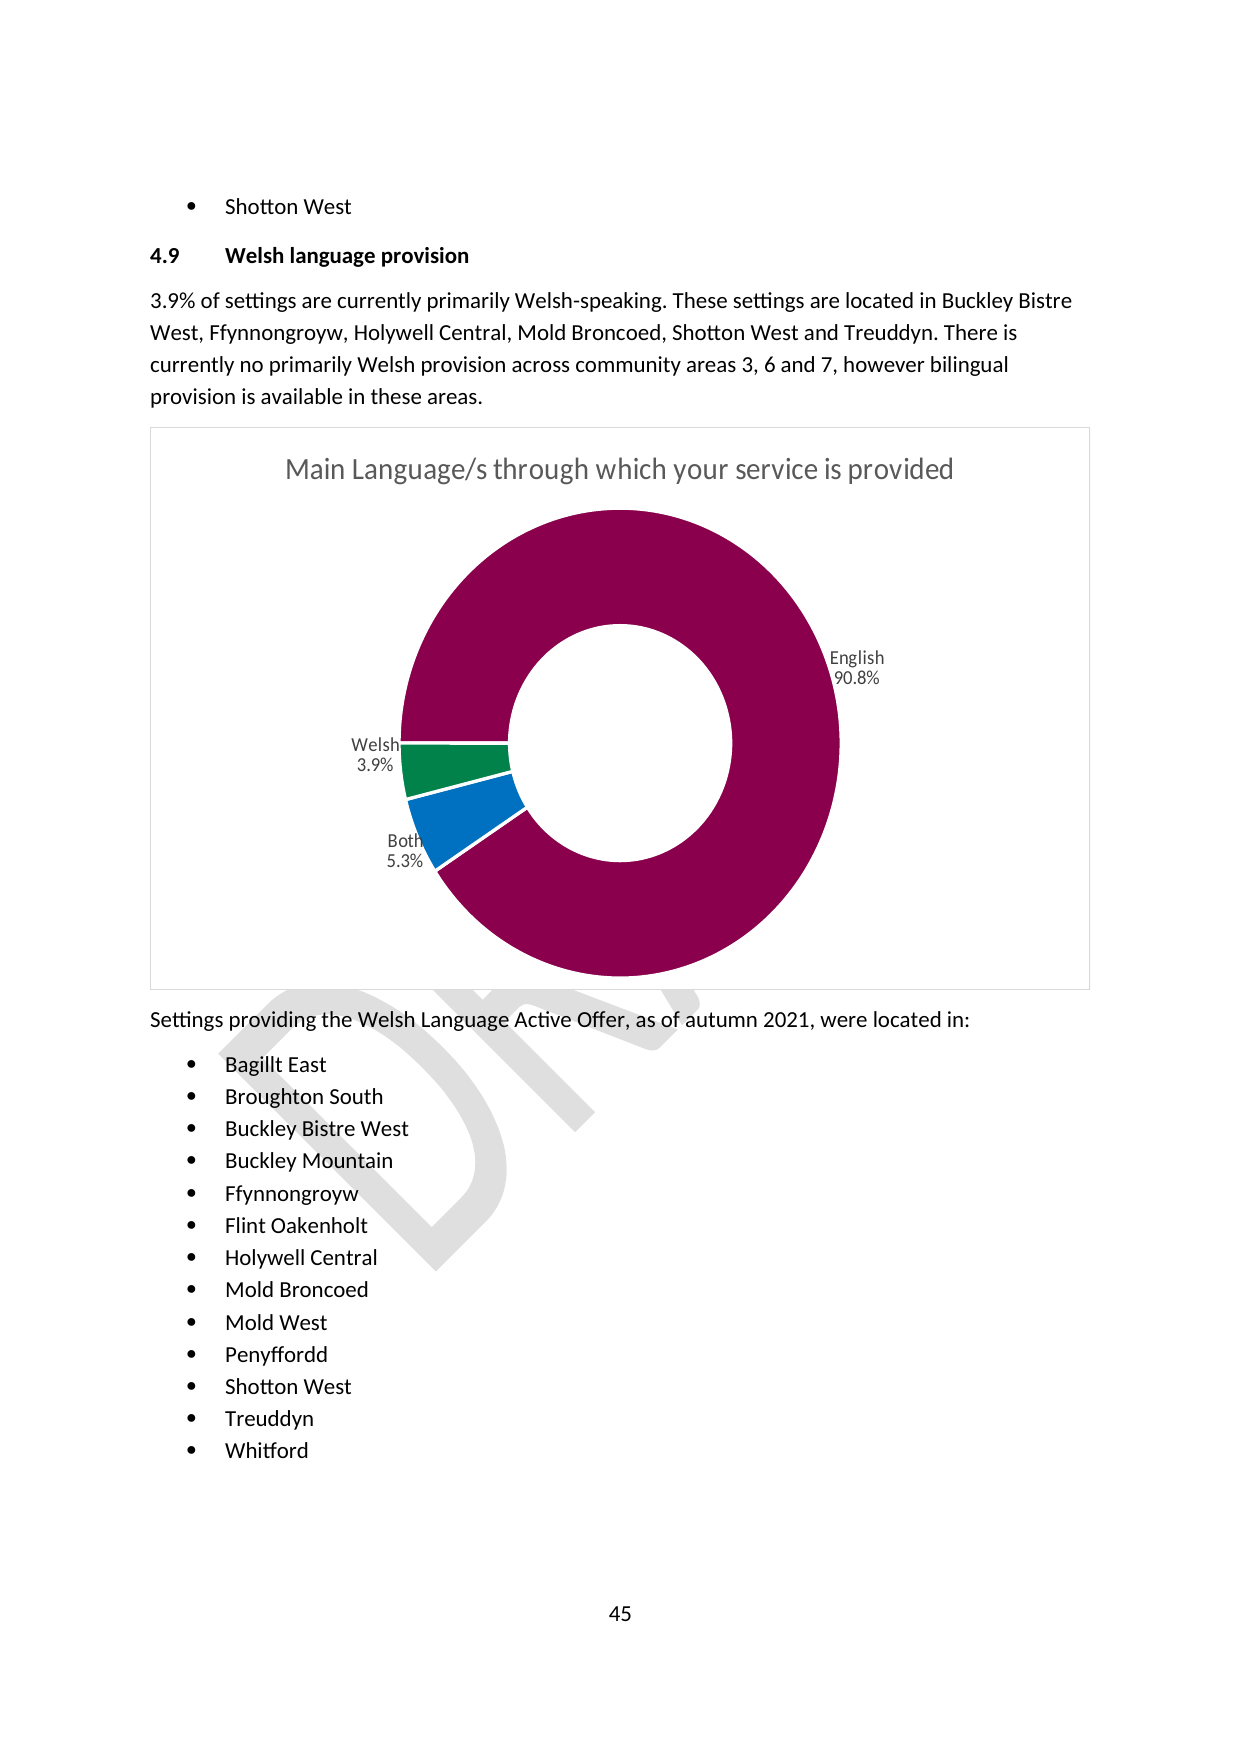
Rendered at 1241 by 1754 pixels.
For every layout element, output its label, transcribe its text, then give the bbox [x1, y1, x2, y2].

list Buckley Mountain [187, 1147, 1090, 1175]
list Shotton West [187, 1372, 1090, 1400]
list Buckley Bistre West [187, 1114, 1090, 1142]
list Mold West [187, 1308, 1090, 1336]
text 4.9 Welsh language provision [150, 241, 1090, 269]
list Whitford [187, 1436, 1090, 1464]
text 3.9% of settings are currently primarily Welsh-speaking. These settings are located in Buckley Bistre West, Ffynnongroyw, Holywell Central, Mold Broncoed, Shotton West and Treuddyn. There is currently no primarily Welsh provision across community areas 3, 6 and 7, however bilingual provision is available in these areas. [150, 286, 1090, 411]
list Broughton South [187, 1082, 1090, 1110]
list Holywell Central [187, 1243, 1090, 1271]
list Bagillt East [187, 1050, 1090, 1078]
list Shotton West [187, 192, 1090, 220]
list Ffynnongroyw [187, 1179, 1090, 1207]
list Penyffordd [187, 1340, 1090, 1368]
text Settings providing the Welsh Language Active Offer, as of autumn 2021, were located in: [150, 1005, 1090, 1033]
list Mold Broncoed [187, 1275, 1090, 1303]
list Treuddyn [187, 1404, 1090, 1432]
list Flint Oakenholt [187, 1211, 1090, 1239]
